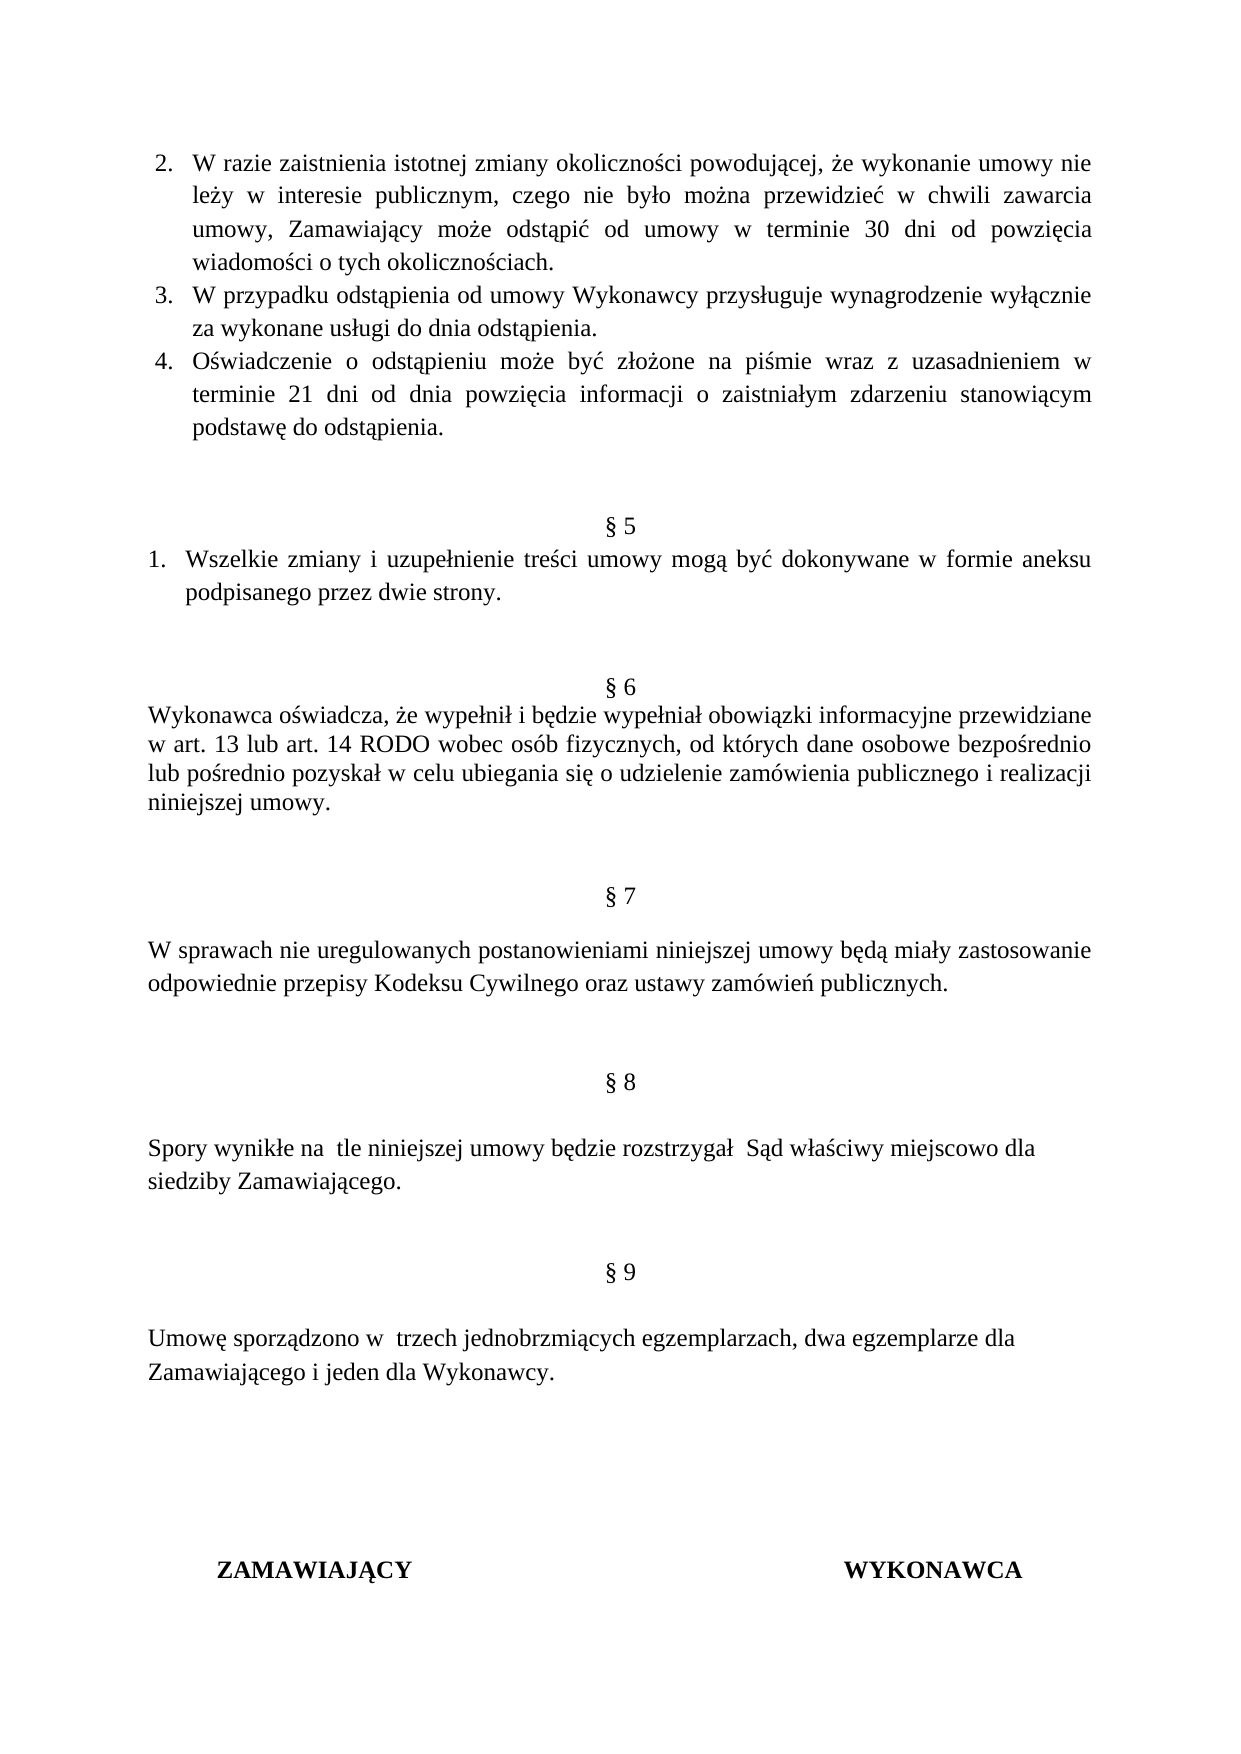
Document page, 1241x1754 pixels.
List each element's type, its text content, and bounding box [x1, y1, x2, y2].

list Wszelkie zmiany i uzupełnienie treści umowy mogą być dokonywane w formie aneksu podpisanego przez dwie strony. [148, 544, 1093, 606]
text Spory wynikłe na tle niniejszej umowy będzie rozstrzygał Sąd właściwy miejscowo dla siedziby Zamawiającego. [148, 1133, 1085, 1195]
text § 7 [148, 881, 1093, 910]
list W przypadku odstąpienia od umowy Wykonawcy przysługuje wynagrodzenie wyłącznie za wykonane usługi do dnia odstąpienia. [154, 280, 1093, 341]
text ZAMAWIAJĄCY WYKONAWCA [148, 1555, 1093, 1583]
text Umowę sporządzono w trzech jednobrzmiących egzemplarzach, dwa egzemplarze dla Zamawiającego i jeden dla Wykonawcy. [148, 1323, 1093, 1385]
text W sprawach nie uregulowanych postanowieniami niniejszej umowy będą miały zastosowanie odpowiednie przepisy Kodeksu Cywilnego oraz ustawy zamówień publicznych. [148, 935, 1093, 997]
list W razie zaistnienia istotnej zmiany okoliczności powodującej, że wykonanie umowy nie leży w interesie publicznym, czego nie było można przewidzieć w chwili zawarcia umowy, Zamawiający może odstąpić od umowy w terminie 30 dni od powzięcia wiadomości o tych okolicznościach. [154, 148, 1093, 275]
text Wykonawca oświadcza, że wypełnił i będzie wypełniał obowiązki informacyjne przewidziane w art. 13 lub art. 14 RODO wobec osób fizycznych, od których dane osobowe bezpośrednio lub pośrednio pozyskał w celu ubiegania się o udzielenie zamówienia publicznego i realizacji niniejszej umowy. [148, 700, 1093, 815]
text § 6 [148, 643, 1093, 700]
text § 5 [148, 511, 1093, 539]
text § 8 [148, 1067, 1093, 1096]
text § 9 [148, 1257, 1093, 1286]
list Oświadczenie o odstąpieniu może być złożone na piśmie wraz z uzasadnieniem w terminie 21 dni od dnia powzięcia informacji o zaistniałym zdarzeniu stanowiącym podstawę do odstąpienia. [154, 346, 1093, 441]
